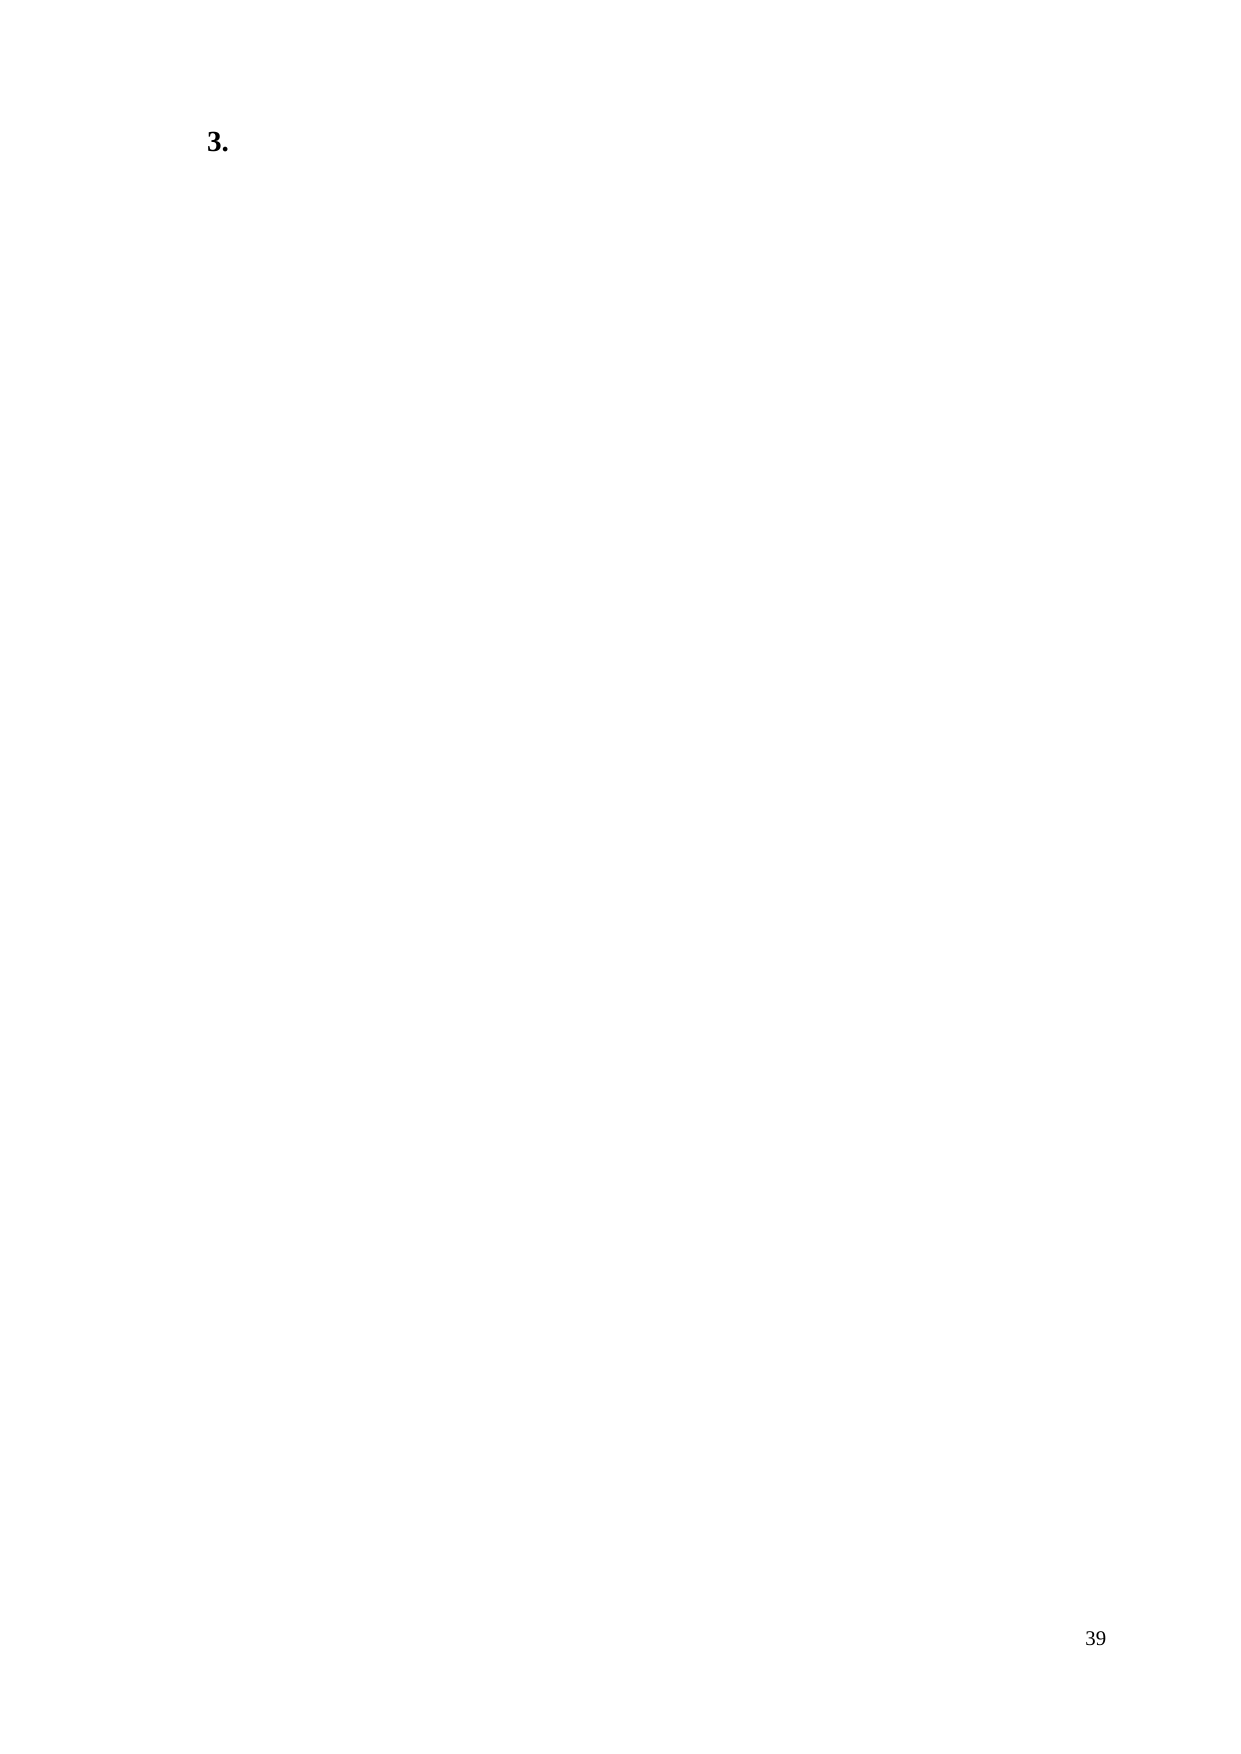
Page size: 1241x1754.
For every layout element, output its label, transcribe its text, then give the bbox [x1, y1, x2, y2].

list Обоснование выбранного варианта размещения объектов местного значения поселения [207, 124, 1106, 158]
